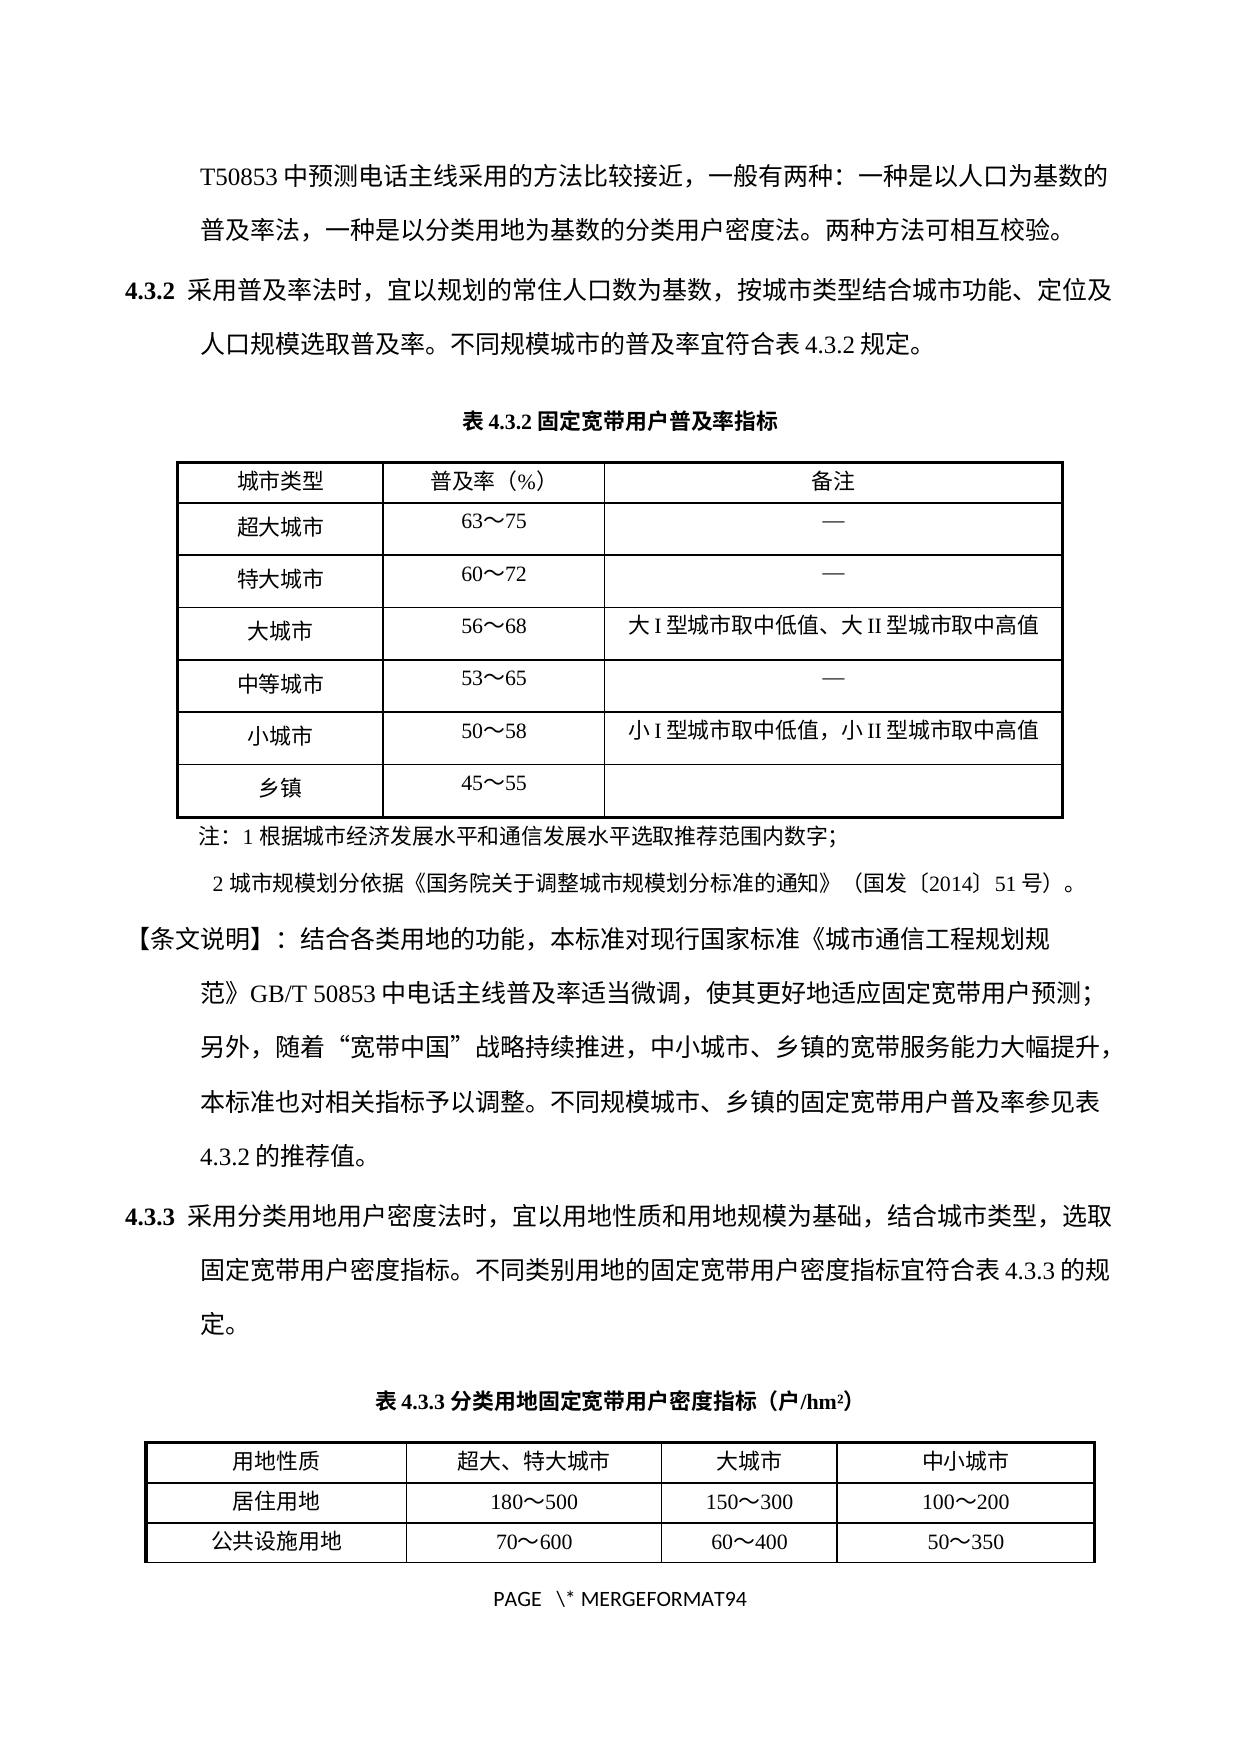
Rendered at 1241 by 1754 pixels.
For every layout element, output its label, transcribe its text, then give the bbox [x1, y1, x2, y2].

table_cell 63～75 [384, 504, 604, 554]
table_cell 乡镇 [179, 765, 382, 816]
table_cell 60～400 [662, 1524, 836, 1562]
table_cell 56～68 [384, 608, 604, 659]
table_cell 70～600 [407, 1524, 661, 1562]
table_header 城市类型 [179, 464, 382, 502]
text 【条文说明】：结合各类用地的功能，本标准对现行国家标准《城市通信工程规划规范》GB/T 50853中电话主线普及率适当微调，使其更好地适应固定宽带用户预测；另外，随着“宽带中国”战略持续推进，中小城市、乡镇的宽带服务能力大幅提升，本标准也对相关指标予以调整。不同规模城市、乡镇的固定宽带用户普及率参见表4.3.2的推荐值。 [125, 919, 1115, 1173]
table_cell 特大城市 [179, 556, 382, 607]
table_cell — [605, 661, 1061, 711]
table_cell 小I型城市取中低值，小II型城市取中高值 [605, 713, 1061, 763]
table_header 普及率（%） [384, 464, 604, 502]
table_cell 中等城市 [179, 661, 382, 711]
table_cell [605, 765, 1061, 816]
table_cell 50～350 [838, 1524, 1093, 1562]
list 采用分类用地用户密度法时，宜以用地性质和用地规模为基础，结合城市类型，选取固定宽带用户密度指标。不同类别用地的固定宽带用户密度指标宜符合表4.3.3的规定。 [125, 1196, 1115, 1341]
table_cell 60～72 [384, 556, 604, 607]
text 表4.3.3 分类用地固定宽带用户密度指标（户/hm²） [125, 1384, 1115, 1416]
table_cell 小城市 [179, 713, 382, 763]
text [125, 156, 1115, 247]
table_cell 大城市 [179, 608, 382, 659]
table_cell — [605, 504, 1061, 554]
table_cell 53～65 [384, 661, 604, 711]
table_header 大城市 [662, 1444, 836, 1482]
table_cell 150～300 [662, 1484, 836, 1522]
table_header 超大、特大城市 [407, 1444, 661, 1482]
list 采用普及率法时，宜以规划的常住人口数为基数，按城市类型结合城市功能、定位及人口规模选取普及率。不同规模城市的普及率宜符合表4.3.2规定。 [125, 270, 1115, 361]
table_cell 45～55 [384, 765, 604, 816]
table_cell 超大城市 [179, 504, 382, 554]
table_cell — [605, 556, 1061, 607]
table_cell 公共设施用地 [148, 1524, 406, 1562]
table_cell 100～200 [838, 1484, 1093, 1522]
table_cell 大I型城市取中低值、大II型城市取中高值 [605, 608, 1061, 659]
table_header 用地性质 [148, 1444, 406, 1482]
text 2 城市规模划分依据《国务院关于调整城市规模划分标准的通知》（国发〔2014〕51号）。 [125, 866, 1115, 898]
table_header 中小城市 [838, 1444, 1093, 1482]
table_cell 居住用地 [148, 1484, 406, 1522]
table_cell 180～500 [407, 1484, 661, 1522]
text 注：1 根据城市经济发展水平和通信发展水平选取推荐范围内数字； [199, 819, 1115, 851]
table_cell 50～58 [384, 713, 604, 763]
table_header 备注 [605, 464, 1061, 502]
text 表4.3.2 固定宽带用户普及率指标 [125, 404, 1115, 436]
